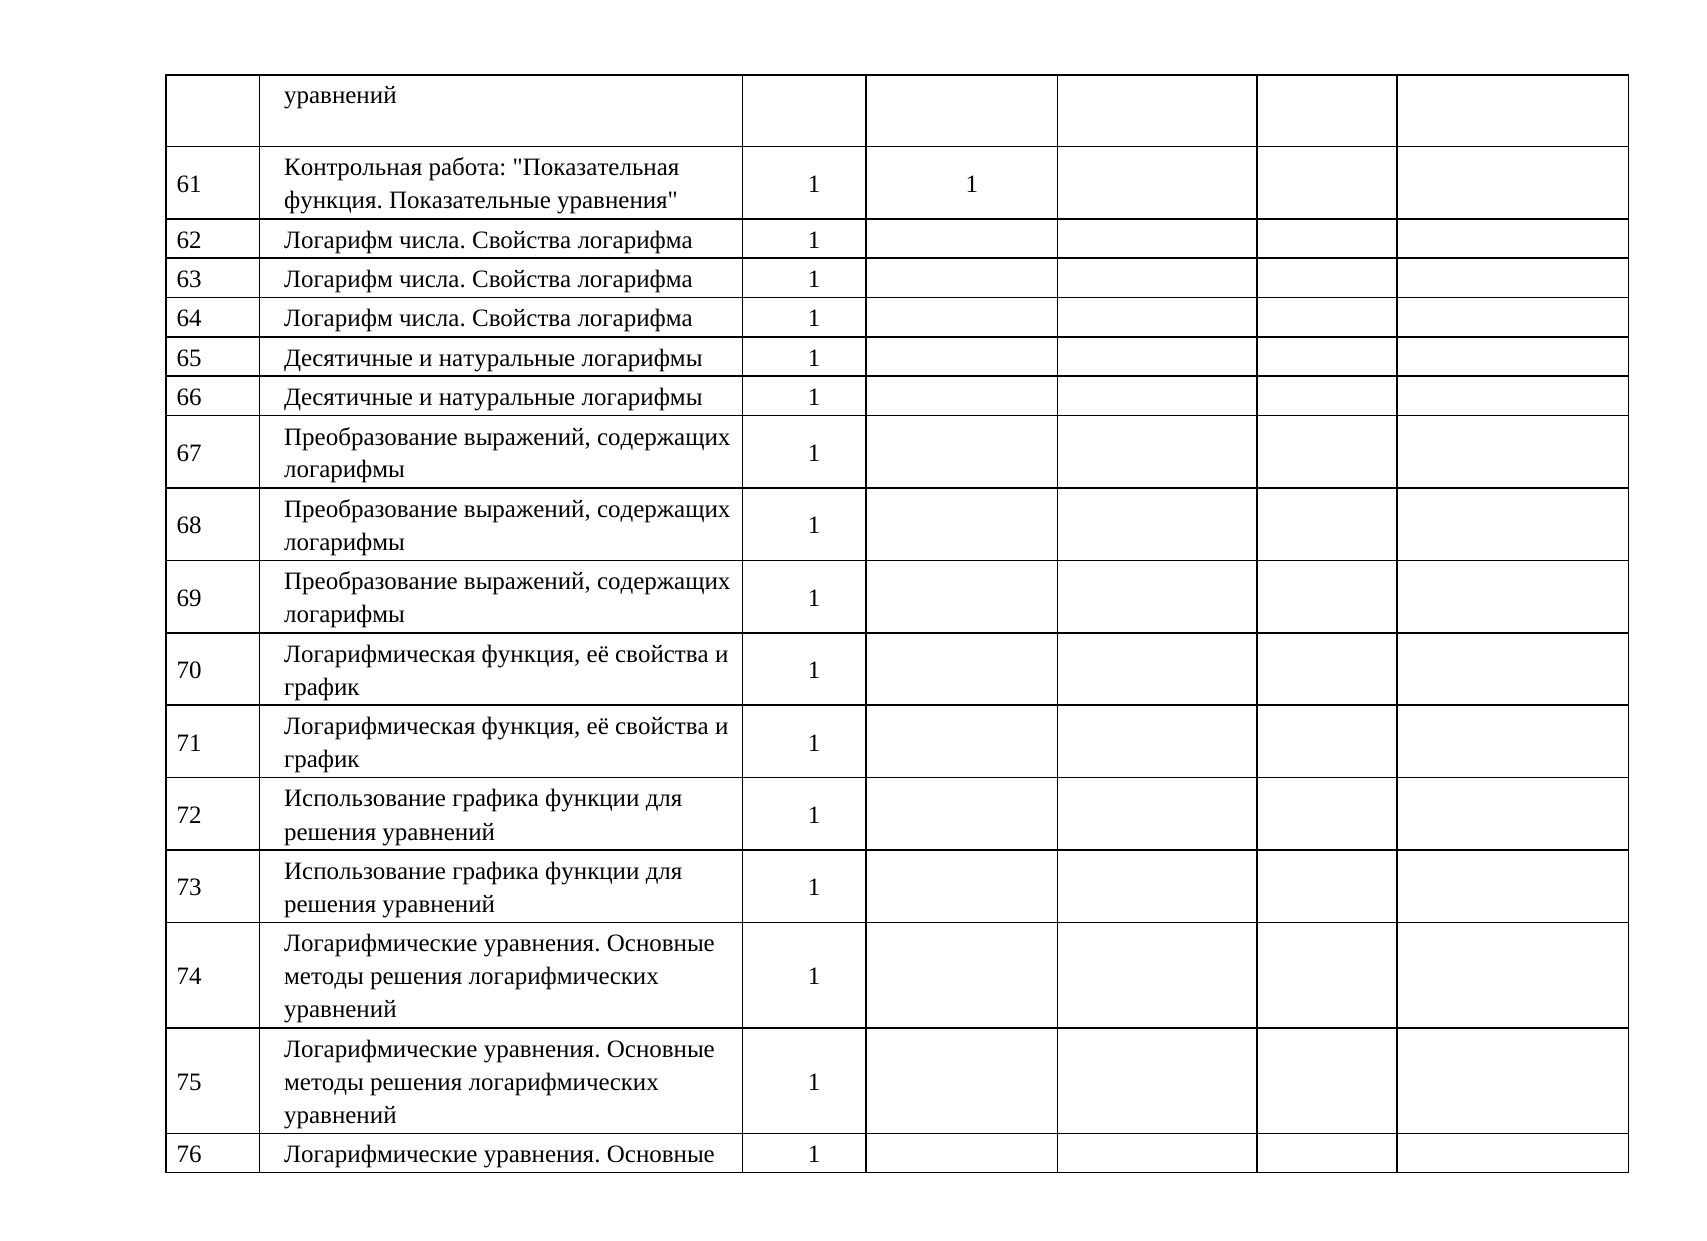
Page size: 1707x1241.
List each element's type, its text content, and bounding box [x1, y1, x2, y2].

table_cell [1258, 220, 1396, 257]
table_cell Логарифм числа. Свойства логарифма [260, 220, 742, 257]
table_cell 65 [167, 338, 259, 375]
table_cell [867, 1029, 1057, 1132]
table_cell [1398, 778, 1628, 849]
table_cell 1 [743, 561, 865, 632]
table_cell [1058, 1029, 1256, 1132]
table_cell Логарифм числа. Свойства логарифма [260, 298, 742, 336]
table_cell [1398, 706, 1628, 777]
table_cell [1258, 76, 1396, 146]
table_cell [1398, 147, 1628, 218]
table_cell [867, 377, 1057, 415]
table_cell 64 [167, 298, 259, 336]
table_cell [1058, 220, 1256, 257]
table_cell [867, 851, 1057, 922]
table_cell [1398, 377, 1628, 415]
table_cell Десятичные и натуральные логарифмы [260, 377, 742, 415]
table_cell [867, 706, 1057, 777]
table_cell [1398, 634, 1628, 704]
table_cell [1398, 923, 1628, 1027]
table_cell 1 [743, 634, 865, 704]
table_cell 67 [167, 416, 259, 487]
table_cell [1398, 259, 1628, 297]
table_cell Логарифмическая функция, её свойства и график [260, 706, 742, 777]
table_cell 69 [167, 561, 259, 632]
table_cell 1 [743, 851, 865, 922]
table_cell [1058, 634, 1256, 704]
table_cell [1398, 416, 1628, 487]
table_cell 1 [743, 706, 865, 777]
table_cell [260, 1029, 742, 1132]
table_cell [867, 220, 1057, 257]
table_cell [867, 489, 1057, 559]
table_cell Контрольная работа: "Показательная функция. Показательные уравнения" [260, 147, 742, 218]
table_cell 72 [167, 778, 259, 849]
table_cell [1058, 377, 1256, 415]
table_cell [1058, 147, 1256, 218]
table_cell Логарифмическая функция, её свойства и график [260, 634, 742, 704]
table_cell [1058, 259, 1256, 297]
table_cell [1258, 377, 1396, 415]
table_cell 1 [743, 298, 865, 336]
table_cell [1398, 338, 1628, 375]
table_cell [1398, 1029, 1628, 1132]
table_cell [1258, 259, 1396, 297]
table_cell Использование графика функции для решения уравнений [260, 851, 742, 922]
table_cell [260, 1134, 742, 1172]
table_cell [867, 338, 1057, 375]
table_cell 1 [743, 1029, 865, 1132]
table_cell Логарифмические уравнения. Основные методы решения логарифмических уравнений [260, 923, 742, 1027]
table_cell [867, 923, 1057, 1027]
table_cell [1058, 851, 1256, 922]
table_cell [867, 634, 1057, 704]
table_cell [1058, 923, 1256, 1027]
table_cell [1058, 561, 1256, 632]
table_cell [1258, 1134, 1396, 1172]
table_cell 63 [167, 259, 259, 297]
table_cell [1398, 489, 1628, 559]
table_cell 1 [743, 416, 865, 487]
table_cell 60 [167, 76, 259, 146]
table_cell 1 [743, 489, 865, 559]
table_cell 73 [167, 851, 259, 922]
table_cell [1258, 561, 1396, 632]
table_cell [867, 561, 1057, 632]
table_cell 1 [743, 220, 865, 257]
table_cell Использование графика функции для решения уравнений [260, 778, 742, 849]
table_cell [1258, 851, 1396, 922]
table_cell [1258, 634, 1396, 704]
table_cell [867, 778, 1057, 849]
table_cell [1258, 1029, 1396, 1132]
table_cell Десятичные и натуральные логарифмы [260, 338, 742, 375]
table_cell 70 [167, 634, 259, 704]
table_cell [1258, 416, 1396, 487]
table_cell Преобразование выражений, содержащих логарифмы [260, 489, 742, 559]
table_cell [1258, 338, 1396, 375]
table_cell [1058, 298, 1256, 336]
table_cell 62 [167, 220, 259, 257]
table_cell 1 [743, 377, 865, 415]
table_cell 1 [743, 76, 865, 146]
table_cell [1258, 147, 1396, 218]
table_cell [1398, 561, 1628, 632]
table_cell [867, 259, 1057, 297]
table_cell [1398, 76, 1628, 146]
table_cell 1 [743, 1134, 865, 1172]
table_cell 1 [743, 923, 865, 1027]
table_cell 75 [167, 1029, 259, 1132]
table_cell Логарифм числа. Свойства логарифма [260, 259, 742, 297]
table_cell [867, 76, 1057, 146]
table_cell 1 [743, 778, 865, 849]
table_cell 61 [167, 147, 259, 218]
table_cell [1058, 1134, 1256, 1172]
table_cell 76 [167, 1134, 259, 1172]
table_cell [1058, 76, 1256, 146]
table_cell [1058, 416, 1256, 487]
table_cell [1058, 489, 1256, 559]
table_cell [867, 298, 1057, 336]
table_cell [1258, 706, 1396, 777]
table_cell 1 [867, 147, 1057, 218]
table_cell [1258, 489, 1396, 559]
table_cell [1398, 851, 1628, 922]
table_cell [867, 1134, 1057, 1172]
table_cell [1058, 778, 1256, 849]
table_cell [867, 416, 1057, 487]
table_cell [1258, 298, 1396, 336]
table_cell Преобразование выражений, содержащих логарифмы [260, 561, 742, 632]
table_cell 1 [743, 259, 865, 297]
table_cell 66 [167, 377, 259, 415]
table_cell 68 [167, 489, 259, 559]
table_cell 1 [743, 147, 865, 218]
table_cell [1398, 298, 1628, 336]
table_cell [1258, 923, 1396, 1027]
table_cell Преобразование выражений, содержащих логарифмы [260, 416, 742, 487]
table_cell [1398, 1134, 1628, 1172]
table_cell 74 [167, 923, 259, 1027]
table_cell [1058, 338, 1256, 375]
table_cell [1258, 778, 1396, 849]
table_cell 1 [743, 338, 865, 375]
table_cell 71 [167, 706, 259, 777]
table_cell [260, 76, 742, 146]
table_cell [1398, 220, 1628, 257]
table_cell [1058, 706, 1256, 777]
